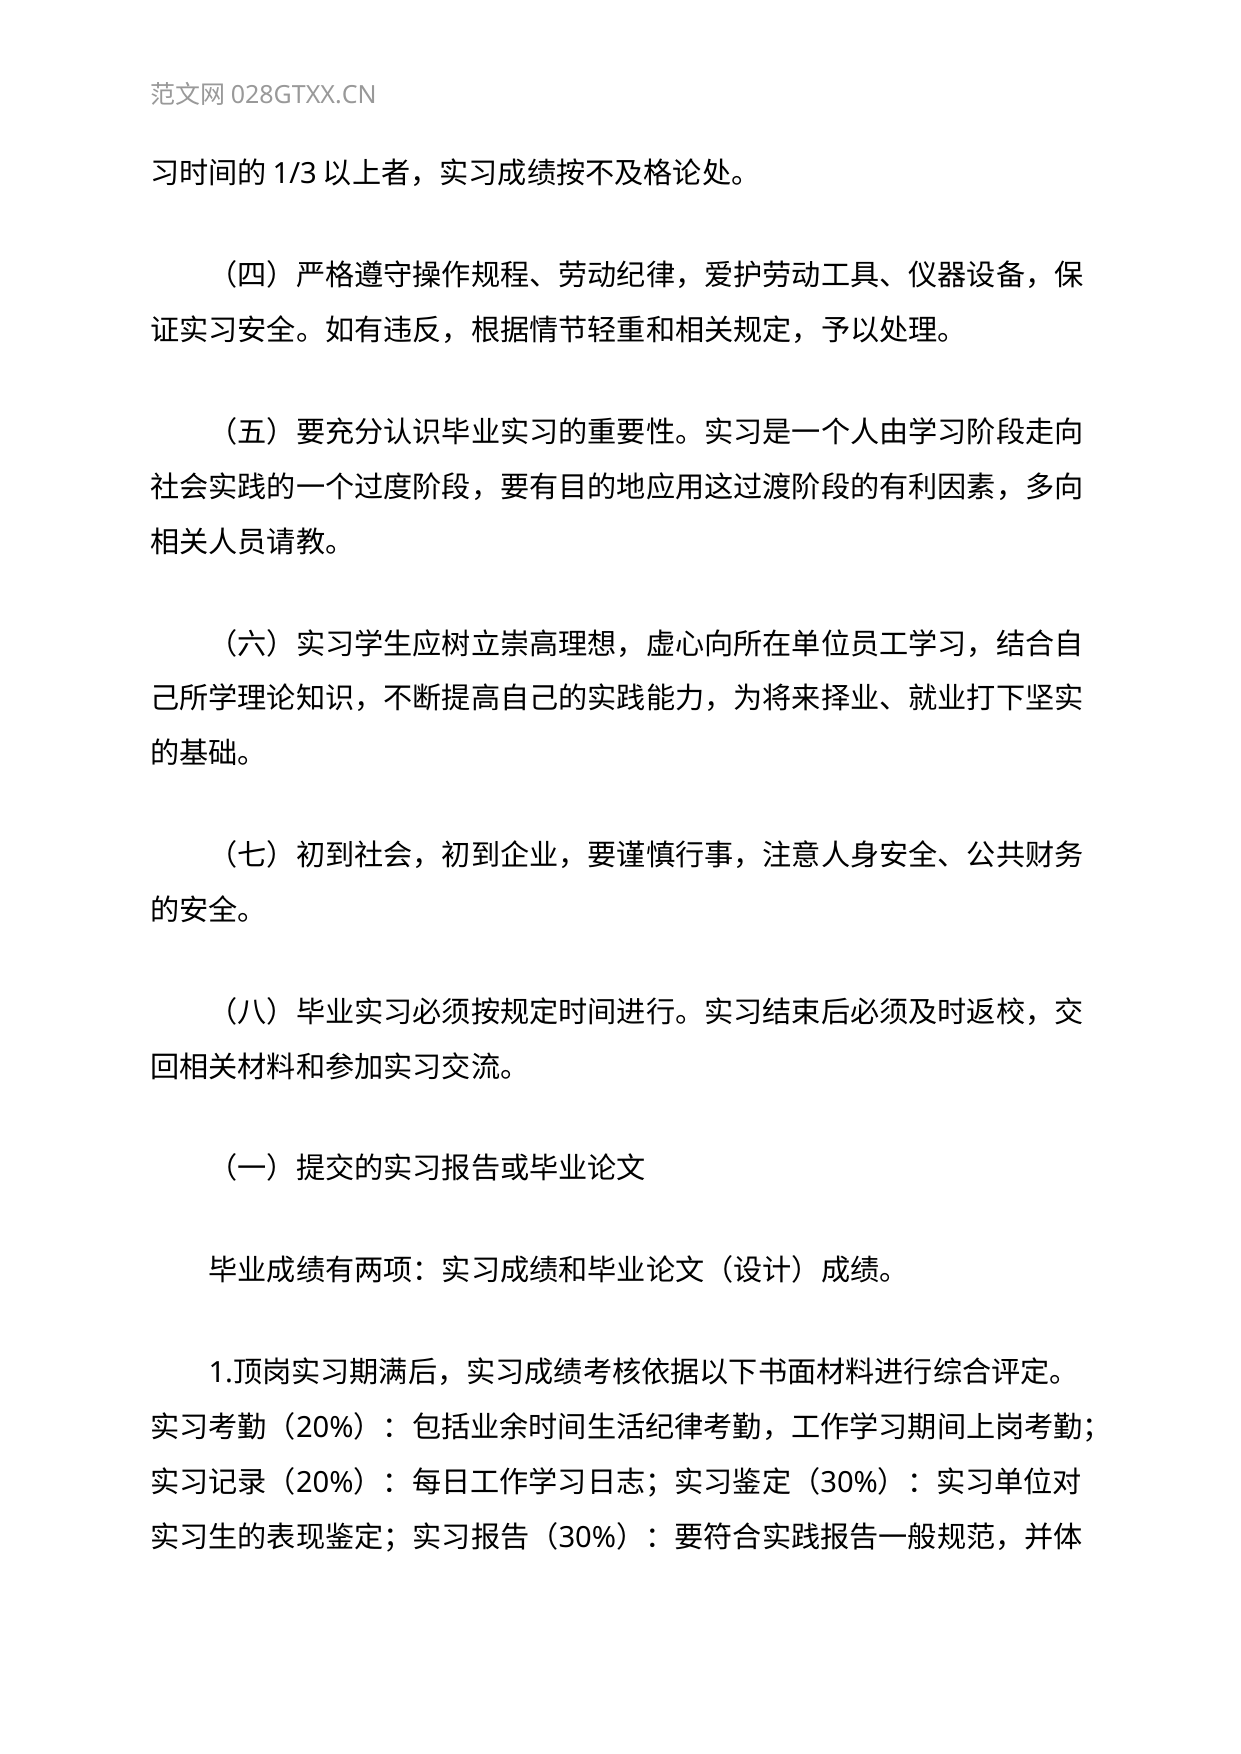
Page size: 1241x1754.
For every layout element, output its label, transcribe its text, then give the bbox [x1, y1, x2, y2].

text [150, 150, 1090, 192]
text （四）严格遵守操作规程、劳动纪律，爱护劳动工具、仪器设备，保证实习安全。如有违反，根据情节轻重和相关规定，予以处理。 [150, 252, 1090, 349]
text （七）初到社会，初到企业，要谨慎行事，注意人身安全、公共财务的安全。 [150, 832, 1090, 929]
text 毕业成绩有两项：实习成绩和毕业论文（设计）成绩。 [150, 1247, 1090, 1289]
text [150, 1349, 1090, 1556]
text （六）实习学生应树立崇高理想，虚心向所在单位员工学习，结合自己所学理论知识，不断提高自己的实践能力，为将来择业、就业打下坚实的基础。 [150, 620, 1090, 772]
text （八）毕业实习必须按规定时间进行。实习结束后必须及时返校，交回相关材料和参加实习交流。 [150, 988, 1090, 1086]
text （一）提交的实习报告或毕业论文 [150, 1145, 1090, 1187]
text （五）要充分认识毕业实习的重要性。实习是一个人由学习阶段走向社会实践的一个过度阶段，要有目的地应用这过渡阶段的有利因素，多向相关人员请教。 [150, 409, 1090, 561]
